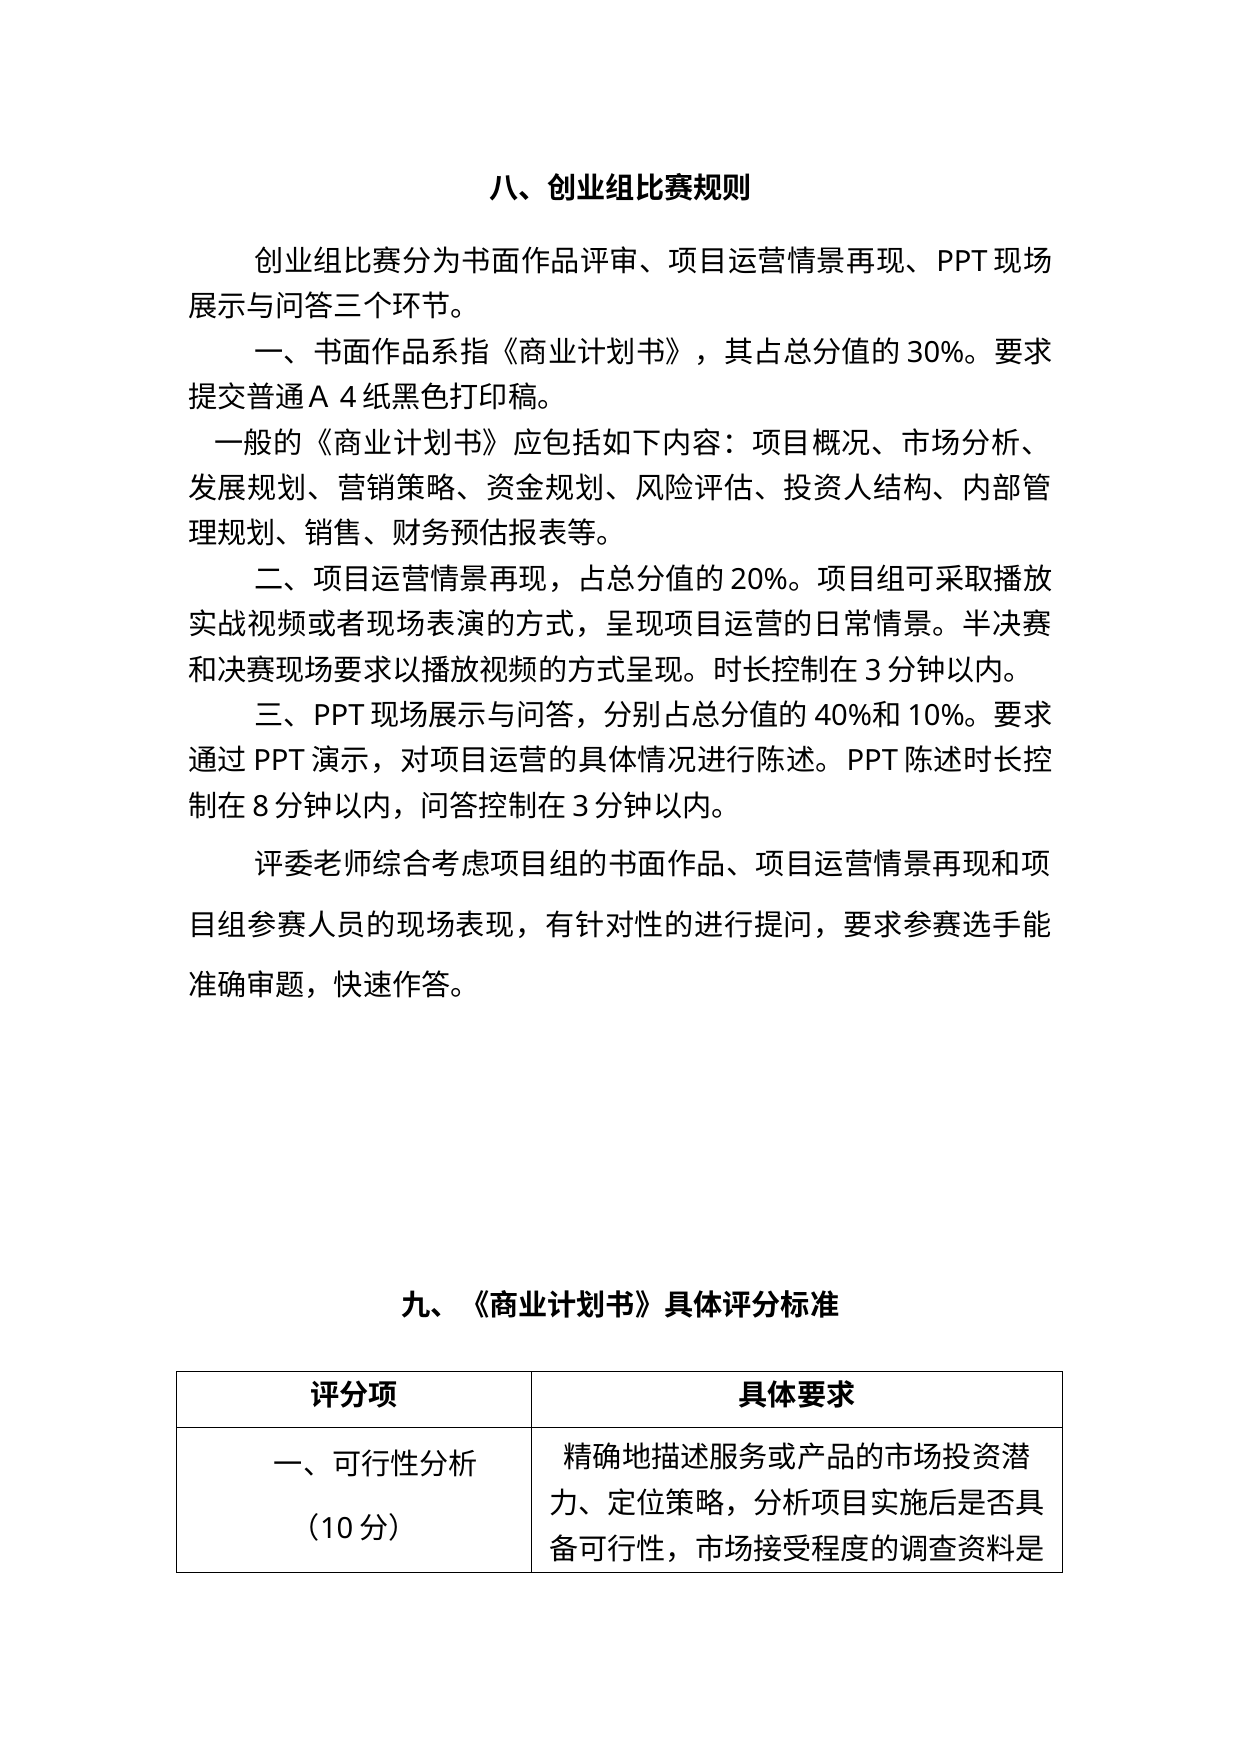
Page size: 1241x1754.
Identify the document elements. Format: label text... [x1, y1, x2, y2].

text 八、创业组比赛规则 [188, 150, 1052, 211]
list PPT现场展示与问答，分别占总分值的40%和10%。要求通过PPT演示，对项目运营的具体情况进行陈述。PPT陈述时长控制在8分钟以内，问答控制在3分钟以内。 [188, 690, 1052, 826]
table_header 评分项 [177, 1372, 531, 1427]
list 项目运营情景再现，占总分值的20%。项目组可采取播放实战视频或者现场表演的方式，呈现项目运营的日常情景。半决赛和决赛现场要求以播放视频的方式呈现。时长控制在3分钟以内。 [188, 554, 1052, 690]
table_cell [532, 1428, 1062, 1572]
table_header 具体要求 [532, 1372, 1062, 1427]
text 九、《商业计划书》具体评分标准 [188, 1280, 1052, 1326]
text 创业组比赛分为书面作品评审、项目运营情景再现、PPT现场展示与问答三个环节。 [188, 236, 1052, 327]
list 书面作品系指《商业计划书》，其占总分值的30%。要求提交普通Ａ4纸黑色打印稿。 [188, 327, 1052, 418]
text 一般的《商业计划书》应包括如下内容：项目概况、市场分析、发展规划、营销策略、资金规划、风险评估、投资人结构、内部管理规划、销售、财务预估报表等。 [188, 418, 1052, 554]
table_cell 可行性分析 （10分） [177, 1428, 531, 1572]
text 评委老师综合考虑项目组的书面作品、项目运营情景再现和项目组参赛人员的现场表现，有针对性的进行提问，要求参赛选手能准确审题，快速作答。 [188, 826, 1052, 1008]
